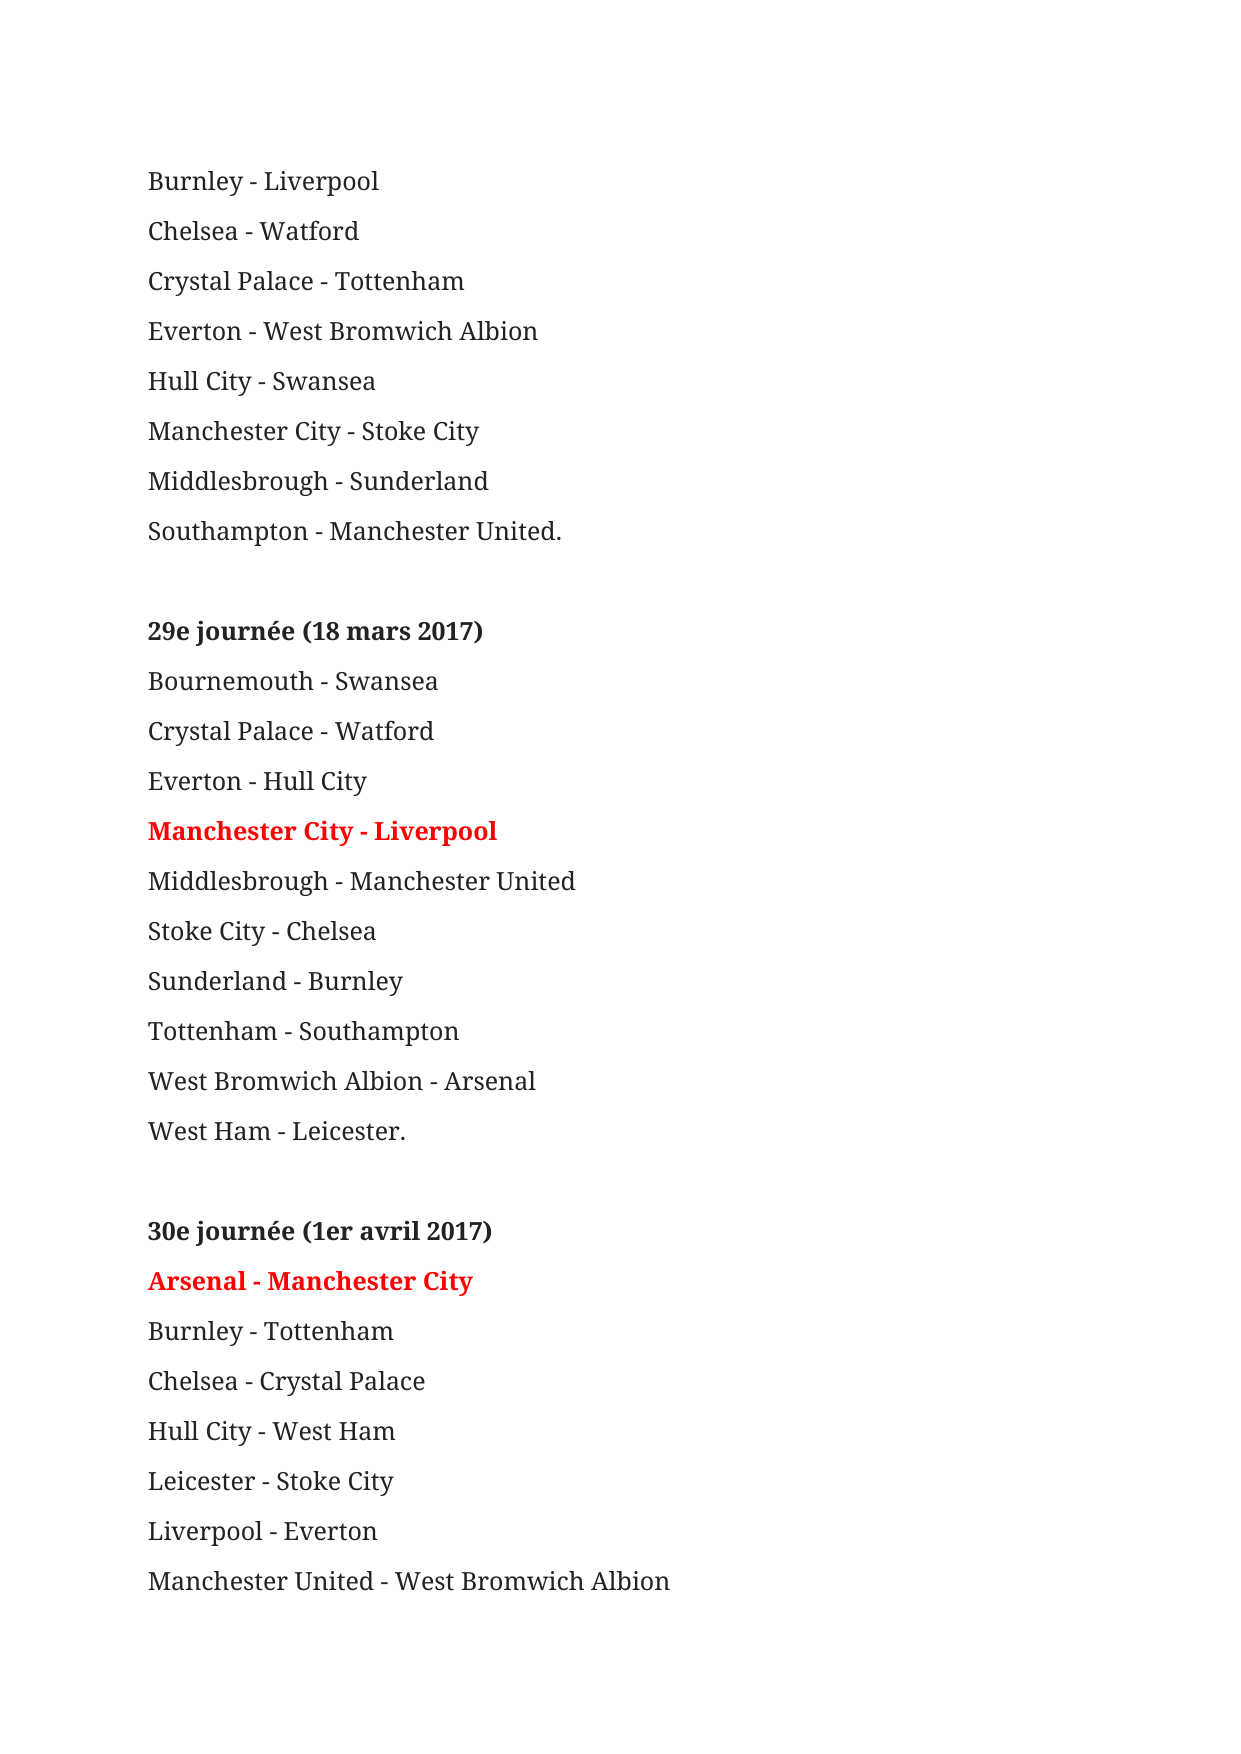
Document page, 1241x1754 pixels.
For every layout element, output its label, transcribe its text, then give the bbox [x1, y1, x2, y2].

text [148, 148, 1093, 648]
text Bournemouth - Swansea Crystal Palace - Watford Everton - Hull City Manchester City - Liverpool Middlesbrough - Manchester United Stoke City - Chelsea Sunderland - Burnley Tottenham - Southampton West Bromwich Albion - Arsenal West Ham - Leicester. 30e journée (1er avril 2017) [148, 648, 1093, 1248]
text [148, 1248, 1093, 1598]
